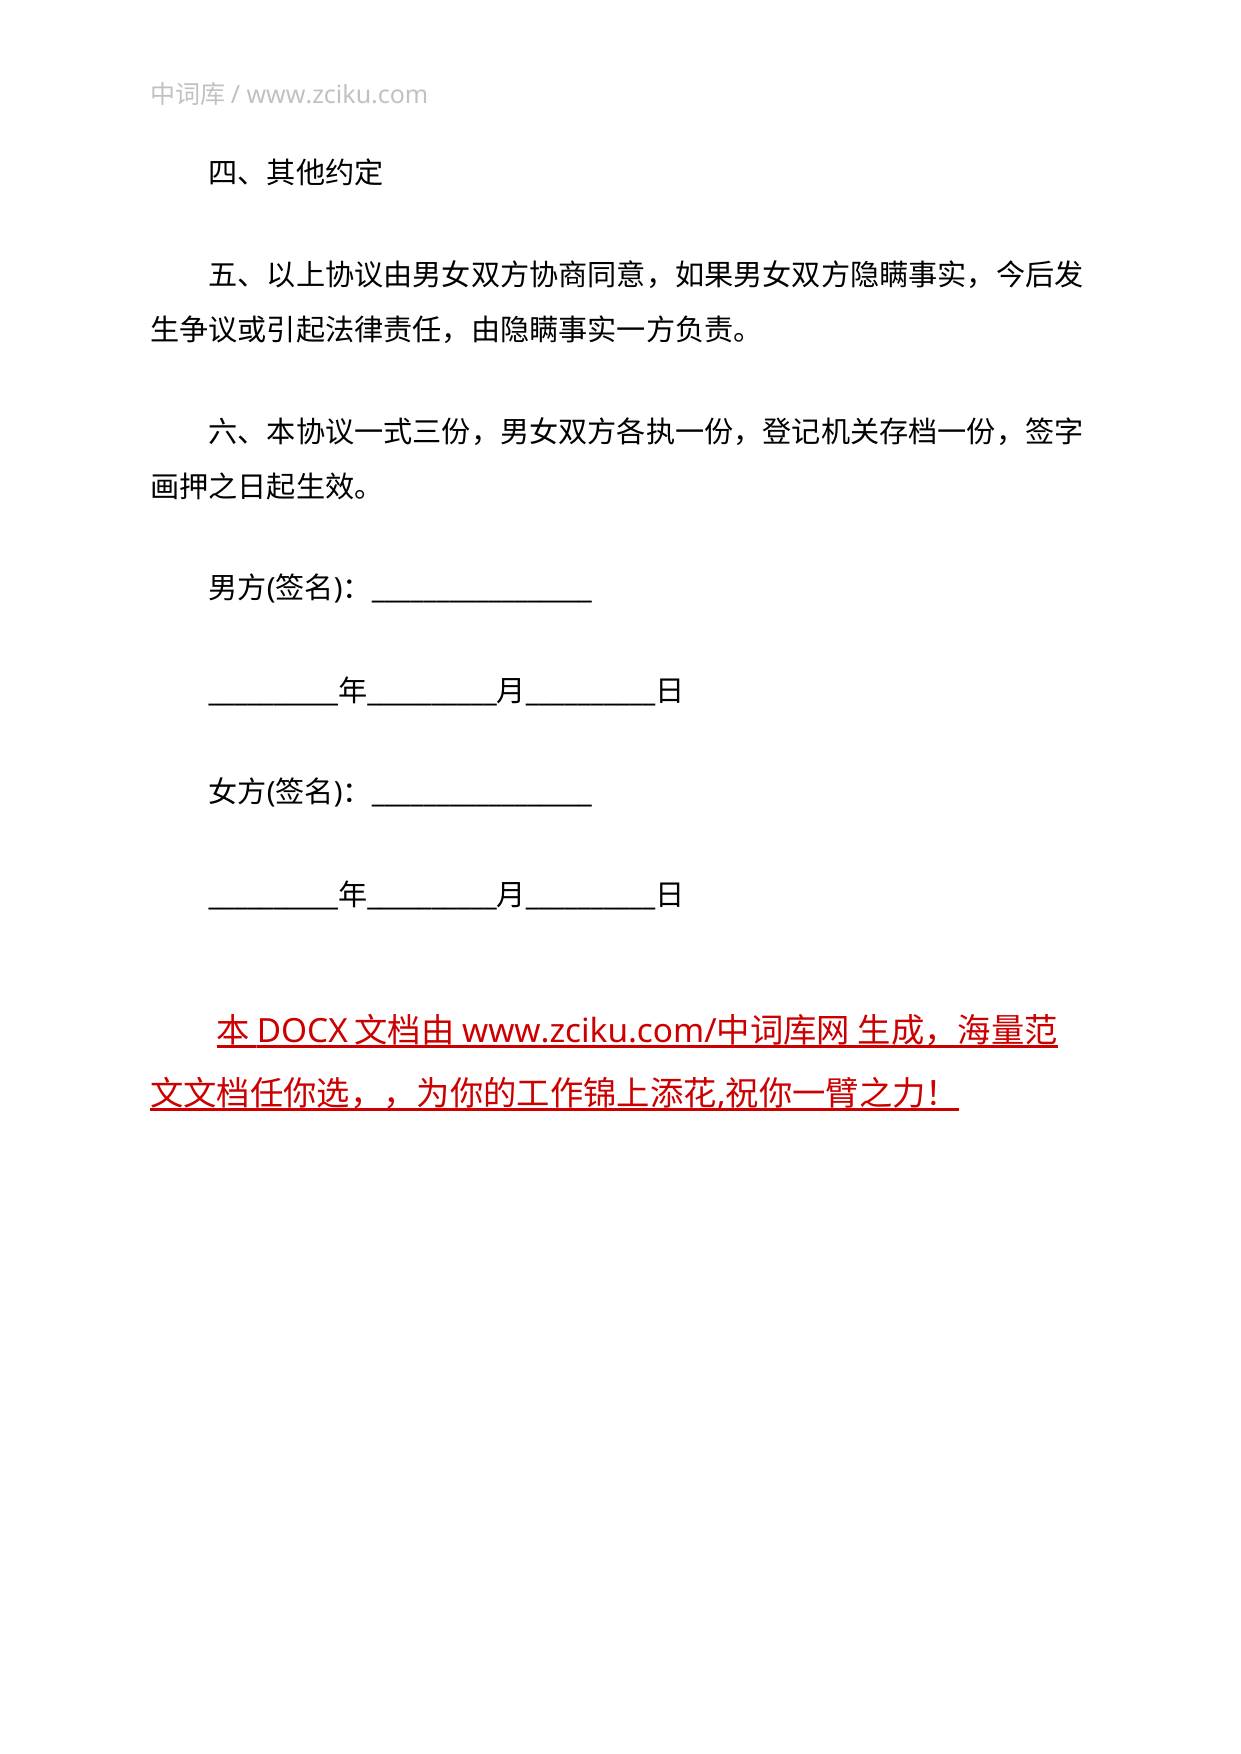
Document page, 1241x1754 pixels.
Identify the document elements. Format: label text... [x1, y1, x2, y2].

text 女方(签名)：_________________ [150, 769, 1090, 811]
text 男方(签名)：_________________ [150, 565, 1090, 607]
text __________年__________月__________日 [150, 871, 1090, 913]
text 五、以上协议由男女双方协商同意，如果男女双方隐瞒事实，今后发生争议或引起法律责任，由隐瞒事实一方负责。 [150, 252, 1090, 349]
text 本DOCX文档由 www.zciku.com/中词库网 生成，海量范文文档任你选，，为你的工作锦上添花,祝你一臂之力！ [150, 1004, 1090, 1116]
text 六、本协议一式三份，男女双方各执一份，登记机关存档一份，签字画押之日起生效。 [150, 408, 1090, 506]
text 四、其他约定 [150, 150, 1090, 192]
text __________年__________月__________日 [150, 667, 1090, 709]
